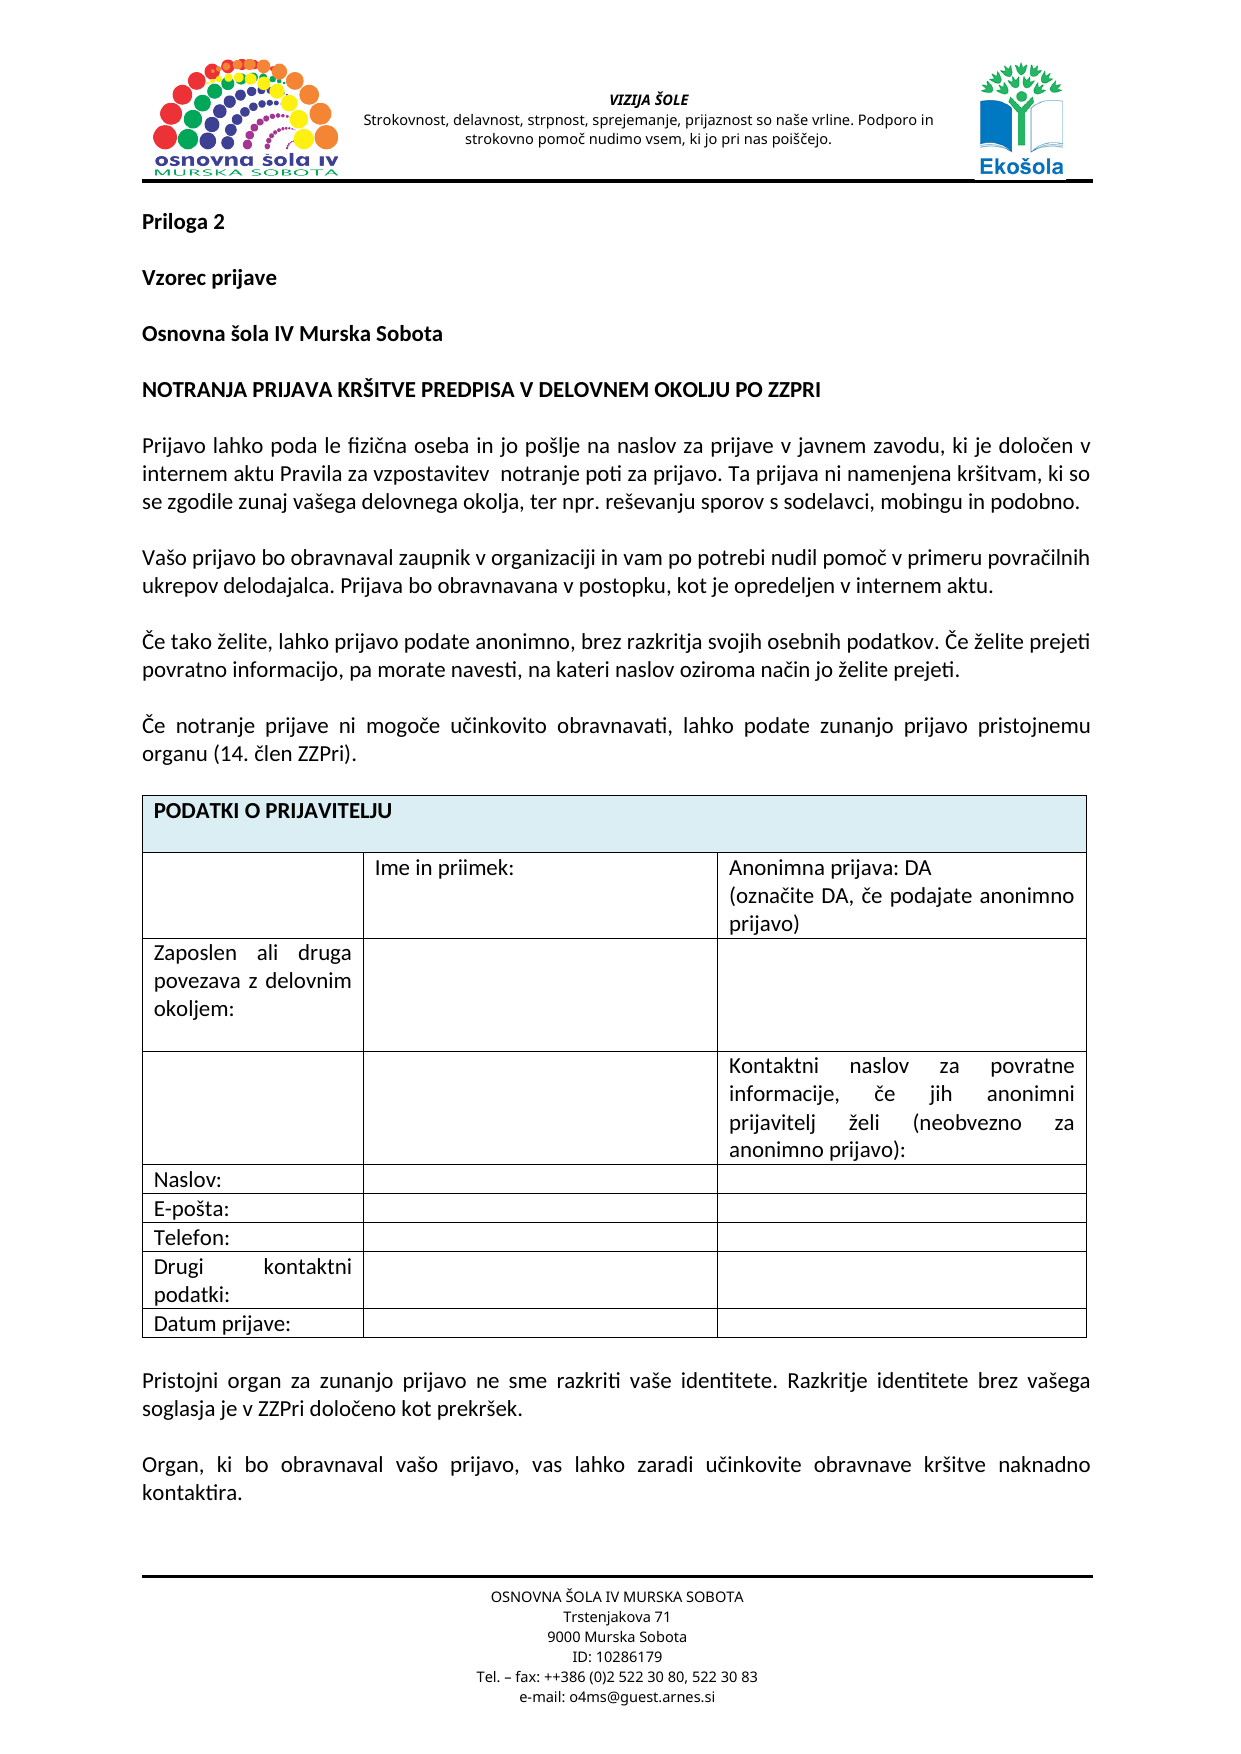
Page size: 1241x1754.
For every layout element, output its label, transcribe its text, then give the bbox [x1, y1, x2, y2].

picture [974, 59, 1067, 180]
text Če notranje prijave ni mogoče učinkovito obravnavati, lahko podate zunanjo prijavo pristojnemu organu (14. člen ZZPri). [142, 711, 1092, 767]
table_cell [143, 853, 363, 937]
table_cell [364, 1252, 717, 1308]
table_cell [718, 1309, 1086, 1337]
text Osnovna šola IV Murska Sobota [142, 319, 1092, 347]
table_cell Drugi kontaktni podatki: [143, 1252, 363, 1308]
table_cell [364, 1165, 717, 1193]
table_cell [364, 1052, 717, 1164]
table_cell [718, 1252, 1086, 1308]
table_cell [364, 939, 717, 1051]
table_cell Anonimna prijava: DA (označite DA, če podajate anonimno prijavo) [718, 853, 1086, 937]
text Priloga 2 [142, 207, 1092, 235]
table_cell Naslov: [143, 1165, 363, 1193]
table_cell [718, 1194, 1086, 1222]
table_cell Datum prijave: [143, 1309, 363, 1337]
table_cell Ime in priimek: [364, 853, 717, 937]
text Prijavo lahko poda le fizična oseba in jo pošlje na naslov za prijave v javnem zavodu, ki je določen v internem aktu Pravila za vzpostavitev notranje poti za prijavo. Ta prijava ni namenjena kršitvam, ki so se zgodile zunaj vašega delovnega okolja, ter npr. reševanju sporov s sodelavci, mobingu in podobno. [142, 431, 1092, 515]
table_cell Telefon: [143, 1223, 363, 1251]
text Pristojni organ za zunanjo prijavo ne sme razkriti vaše identitete. Razkritje identitete brez vašega soglasja je v ZZPri določeno kot prekršek. [142, 1366, 1092, 1422]
table_cell [364, 1309, 717, 1337]
table_cell [364, 1194, 717, 1222]
table_cell [143, 1052, 363, 1164]
table_cell [364, 1223, 717, 1251]
table_header PODATKI O PRIJAVITELJU [143, 796, 1086, 852]
text NOTRANJA PRIJAVA KRŠITVE PREDPISA V DELOVNEM OKOLJU PO ZZPRI [142, 375, 1092, 403]
table_cell Kontaktni naslov za povratne informacije, če jih anonimni prijavitelj želi (neobvezno za anonimno prijavo): [718, 1052, 1086, 1164]
text Vzorec prijave [142, 263, 1092, 291]
table_cell [718, 1165, 1086, 1193]
table_cell Zaposlen ali druga povezava z delovnim okoljem: [143, 939, 363, 1051]
picture [153, 59, 339, 176]
table_cell E-pošta: [143, 1194, 363, 1222]
text Organ, ki bo obravnaval vašo prijavo, vas lahko zaradi učinkovite obravnave kršitve naknadno kontaktira. [142, 1450, 1092, 1506]
table_cell [718, 939, 1086, 1051]
text Vašo prijavo bo obravnaval zaupnik v organizaciji in vam po potrebi nudil pomoč v primeru povračilnih ukrepov delodajalca. Prijava bo obravnavana v postopku, kot je opredeljen v internem aktu. [142, 543, 1092, 599]
table_cell [718, 1223, 1086, 1251]
text Če tako želite, lahko prijavo podate anonimno, brez razkritja svojih osebnih podatkov. Če želite prejeti povratno informacijo, pa morate navesti, na kateri naslov oziroma način jo želite prejeti. [142, 627, 1092, 683]
